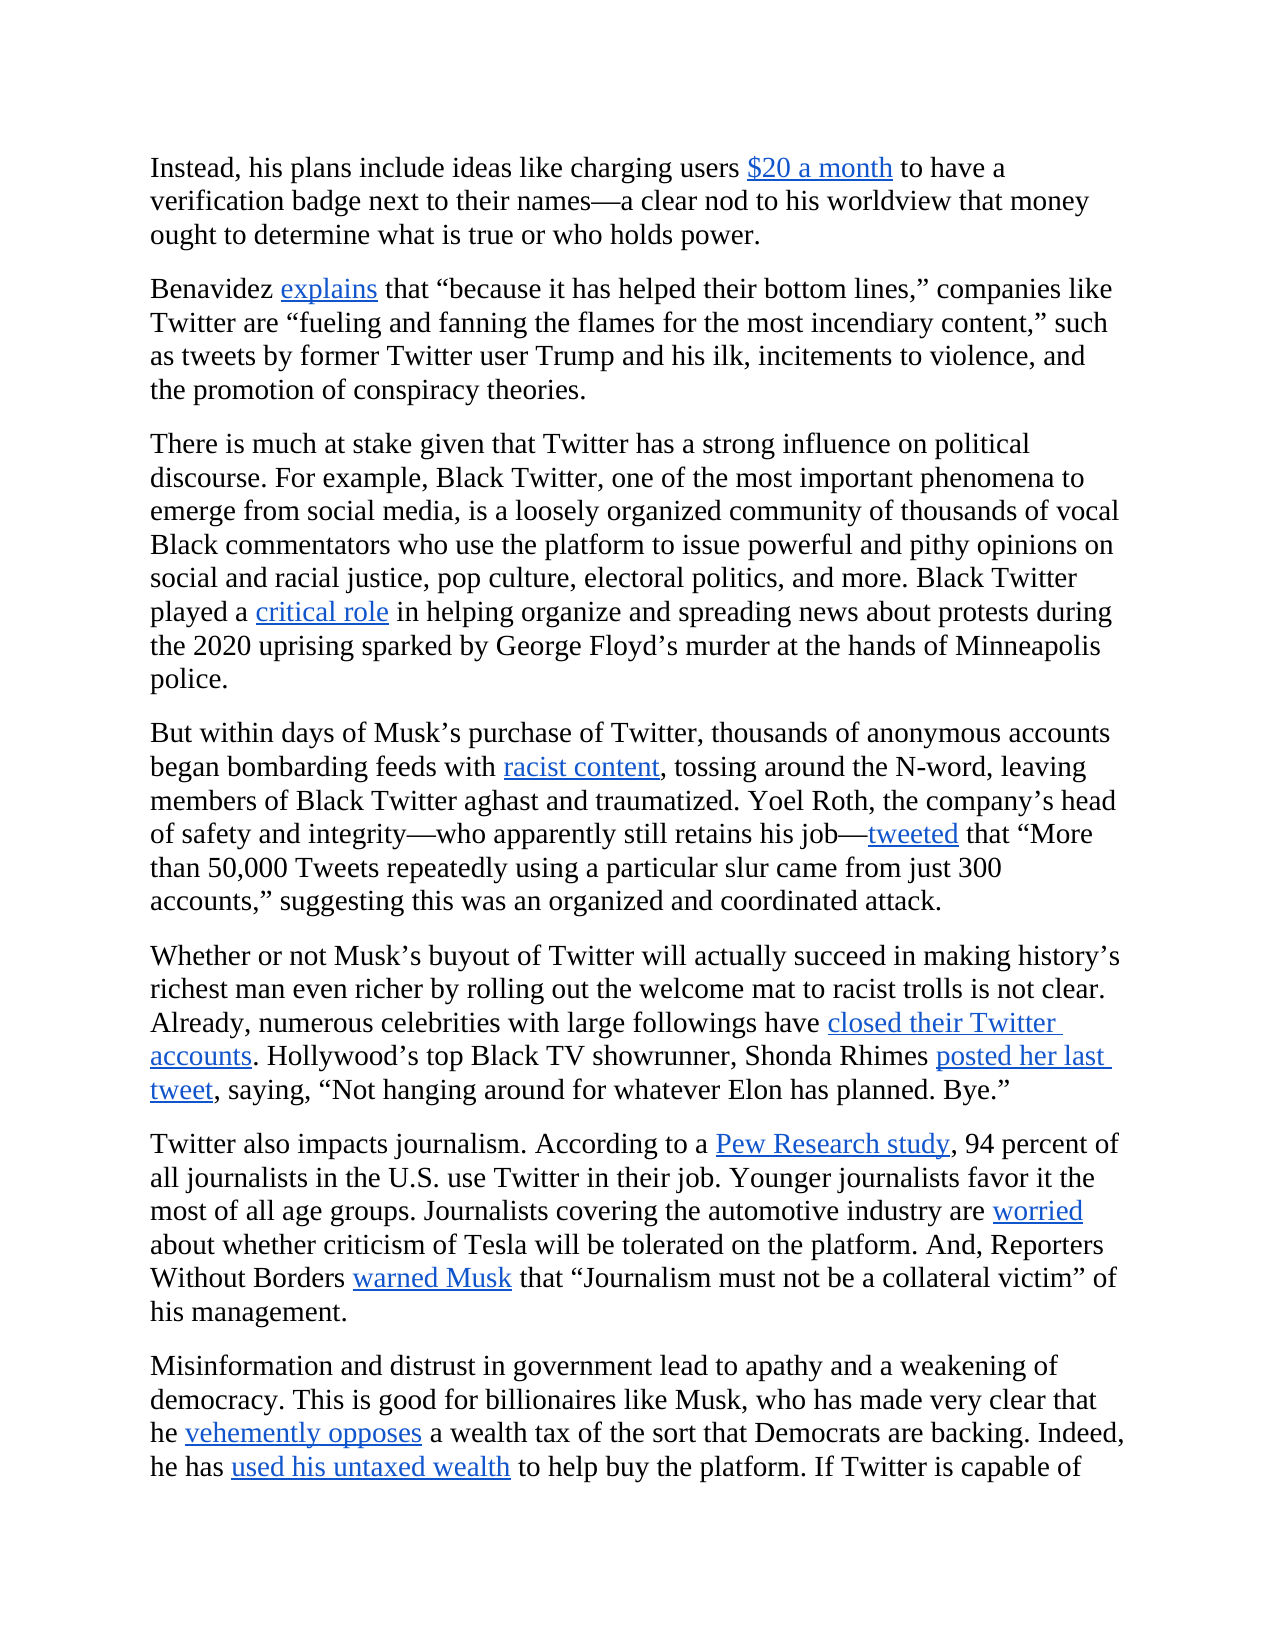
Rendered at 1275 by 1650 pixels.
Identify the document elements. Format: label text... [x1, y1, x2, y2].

text Instead, his plans include ideas like charging users $20 a month to have a verification badge next to their names—a clear nod to his worldview that money ought to determine what is true or who holds power. [150, 150, 1125, 251]
text Twitter also impacts journalism. According to a Pew Research study, 94 percent of all journalists in the U.S. use Twitter in their job. Younger journalists favor it the most of all age groups. Journalists covering the automotive industry are worried about whether criticism of Tesla will be tolerated on the platform. And, Reporters Without Borders warned Musk that “Journalism must not be a collateral victim” of his management. [150, 1126, 1125, 1327]
text Benavidez explains that “because it has helped their bottom lines,” companies like Twitter are “fueling and fanning the flames for the most incendiary content,” such as tweets by former Twitter user Trump and his ilk, incitements to violence, and the promotion of conspiracy theories. [150, 271, 1125, 406]
text Whether or not Musk’s buyout of Twitter will actually succeed in making history’s richest man even richer by rolling out the welcome mat to racist trolls is not clear. Already, numerous celebrities with large followings have closed their Twitter accounts. Hollywood’s top Black TV showrunner, Shonda Rhimes posted her last tweet, saying, “Not hanging around for whatever Elon has planned. Bye.” [150, 938, 1125, 1105]
text There is much at stake given that Twitter has a strong influence on political discourse. For example, Black Twitter, one of the most important phenomena to emerge from social media, is a loosely organized community of thousands of vocal Black commentators who use the platform to issue powerful and pithy opinions on social and racial justice, pop culture, electoral politics, and more. Black Twitter played a critical role in helping organize and spreading news about protests during the 2020 uprising sparked by George Floyd’s murder at the hands of Minneapolis police. [150, 426, 1125, 695]
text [150, 1348, 1125, 1482]
text But within days of Musk’s purchase of Twitter, thousands of anonymous accounts began bombarding feeds with racist content, tossing around the N-word, leaving members of Black Twitter aghast and traumatized. Yoel Roth, the company’s head of safety and integrity—who apparently still retains his job—tweeted that “More than 50,000 Tweets repeatedly using a particular slur came from just 300 accounts,” suggesting this was an organized and coordinated attack. [150, 716, 1125, 917]
